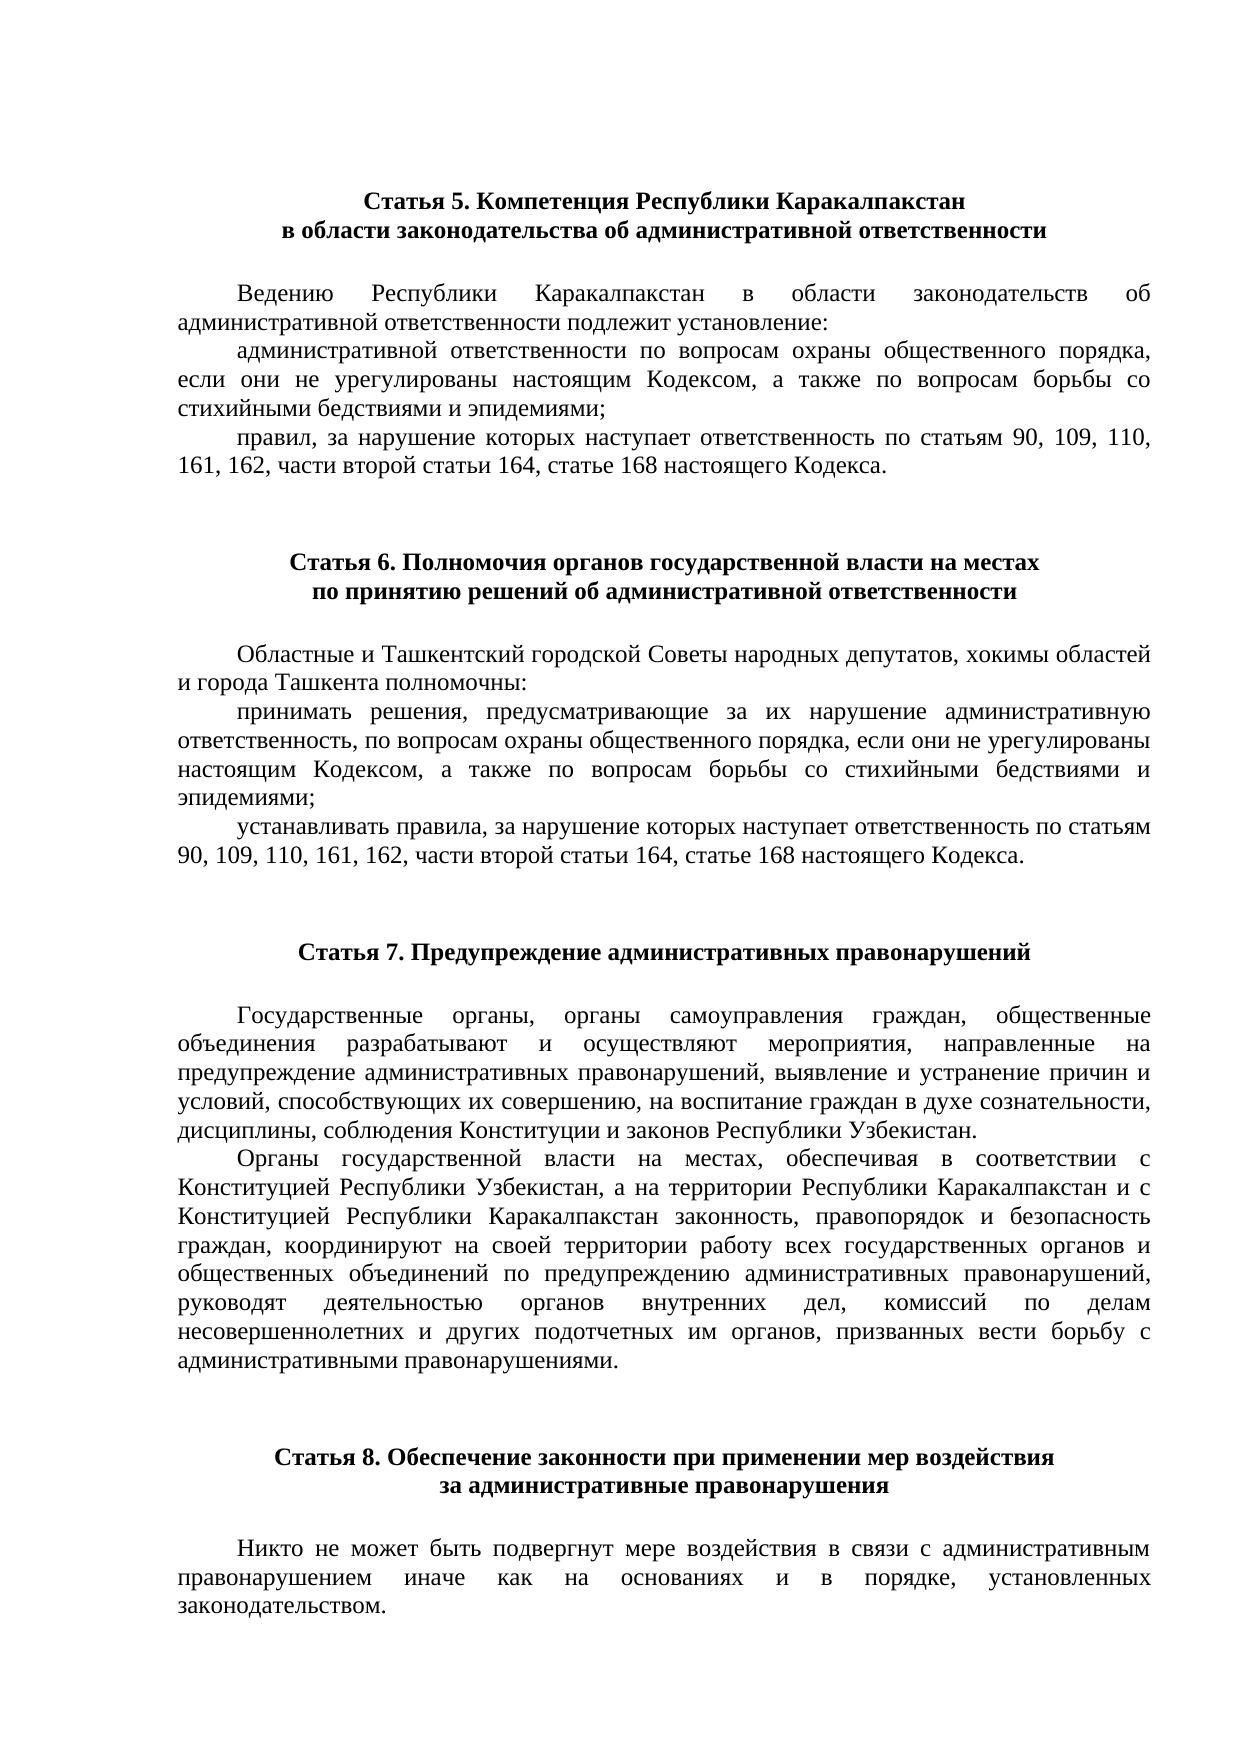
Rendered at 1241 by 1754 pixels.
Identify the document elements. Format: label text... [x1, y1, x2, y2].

text устанавливать правила, за нарушение которых наступает ответственность по статьям 90, 109, 110, 161, 162, части второй статьи 164, статье 168 настоящего Кодекса. [177, 811, 1152, 869]
text по принятию решений об административной ответственности [177, 576, 1152, 605]
text правил, за нарушение которых наступает ответственность по статьям 90, 109, 110, 161, 162, части второй статьи 164, статье 168 настоящего Кодекса. [177, 422, 1152, 479]
text административной ответственности по вопросам охраны общественного порядка, если они не урегулированы настоящим Кодексом, а также по вопросам борьбы со стихийными бедствиями и эпидемиями; [177, 335, 1152, 422]
text принимать решения, предусматривающие за их нарушение административную ответственность, по вопросам охраны общественного порядка, если они не урегулированы настоящим Кодексом, а также по вопросам борьбы со стихийными бедствиями и эпидемиями; [177, 696, 1152, 811]
text Ведению Республики Каракалпакстан в области законодательств об административной ответственности подлежит установление: [177, 278, 1152, 335]
text Статья 5. Компетенция Республики Каракалпакстан [177, 186, 1152, 215]
text Статья 8. Обеспечение законности при применении мер воздействия [177, 1442, 1152, 1470]
text Статья 7. Предупреждение административных правонарушений [177, 937, 1152, 966]
text Статья 6. Полномочия органов государственной власти на местах [177, 547, 1152, 576]
text Государственные органы, органы самоуправления граждан, общественные объединения разрабатывают и осуществляют мероприятия, направленные на предупреждение административных правонарушений, выявление и устранение причин и условий, способствующих их совершению, на воспитание граждан в духе сознательности, дисциплины, соблюдения Конституции и законов Республики Узбекистан. [177, 1000, 1152, 1143]
text за административные правонарушения [177, 1470, 1152, 1499]
text в области законодательства об административной ответственности [177, 215, 1152, 244]
text Областные и Ташкентский городской Советы народных депутатов, хокимы областей и города Ташкента полномочны: [177, 639, 1152, 696]
text Органы государственной власти на местах, обеспечивая в соответствии с Конституцией Республики Узбекистан, а на территории Республики Каракалпакстан и с Конституцией Республики Каракалпакстан законность, правопорядок и безопасность граждан, координируют на своей территории работу всех государственных органов и общественных объединений по предупреждению административных правонарушений, руководят деятельностью органов внутренних дел, комиссий по делам несовершеннолетних и других подотчетных им органов, призванных вести борьбу с административными правонарушениями. [177, 1143, 1152, 1373]
text Никто не может быть подвергнут мере воздействия в связи с административным правонарушением иначе как на основаниях и в порядке, установленных законодательством. [177, 1533, 1152, 1619]
